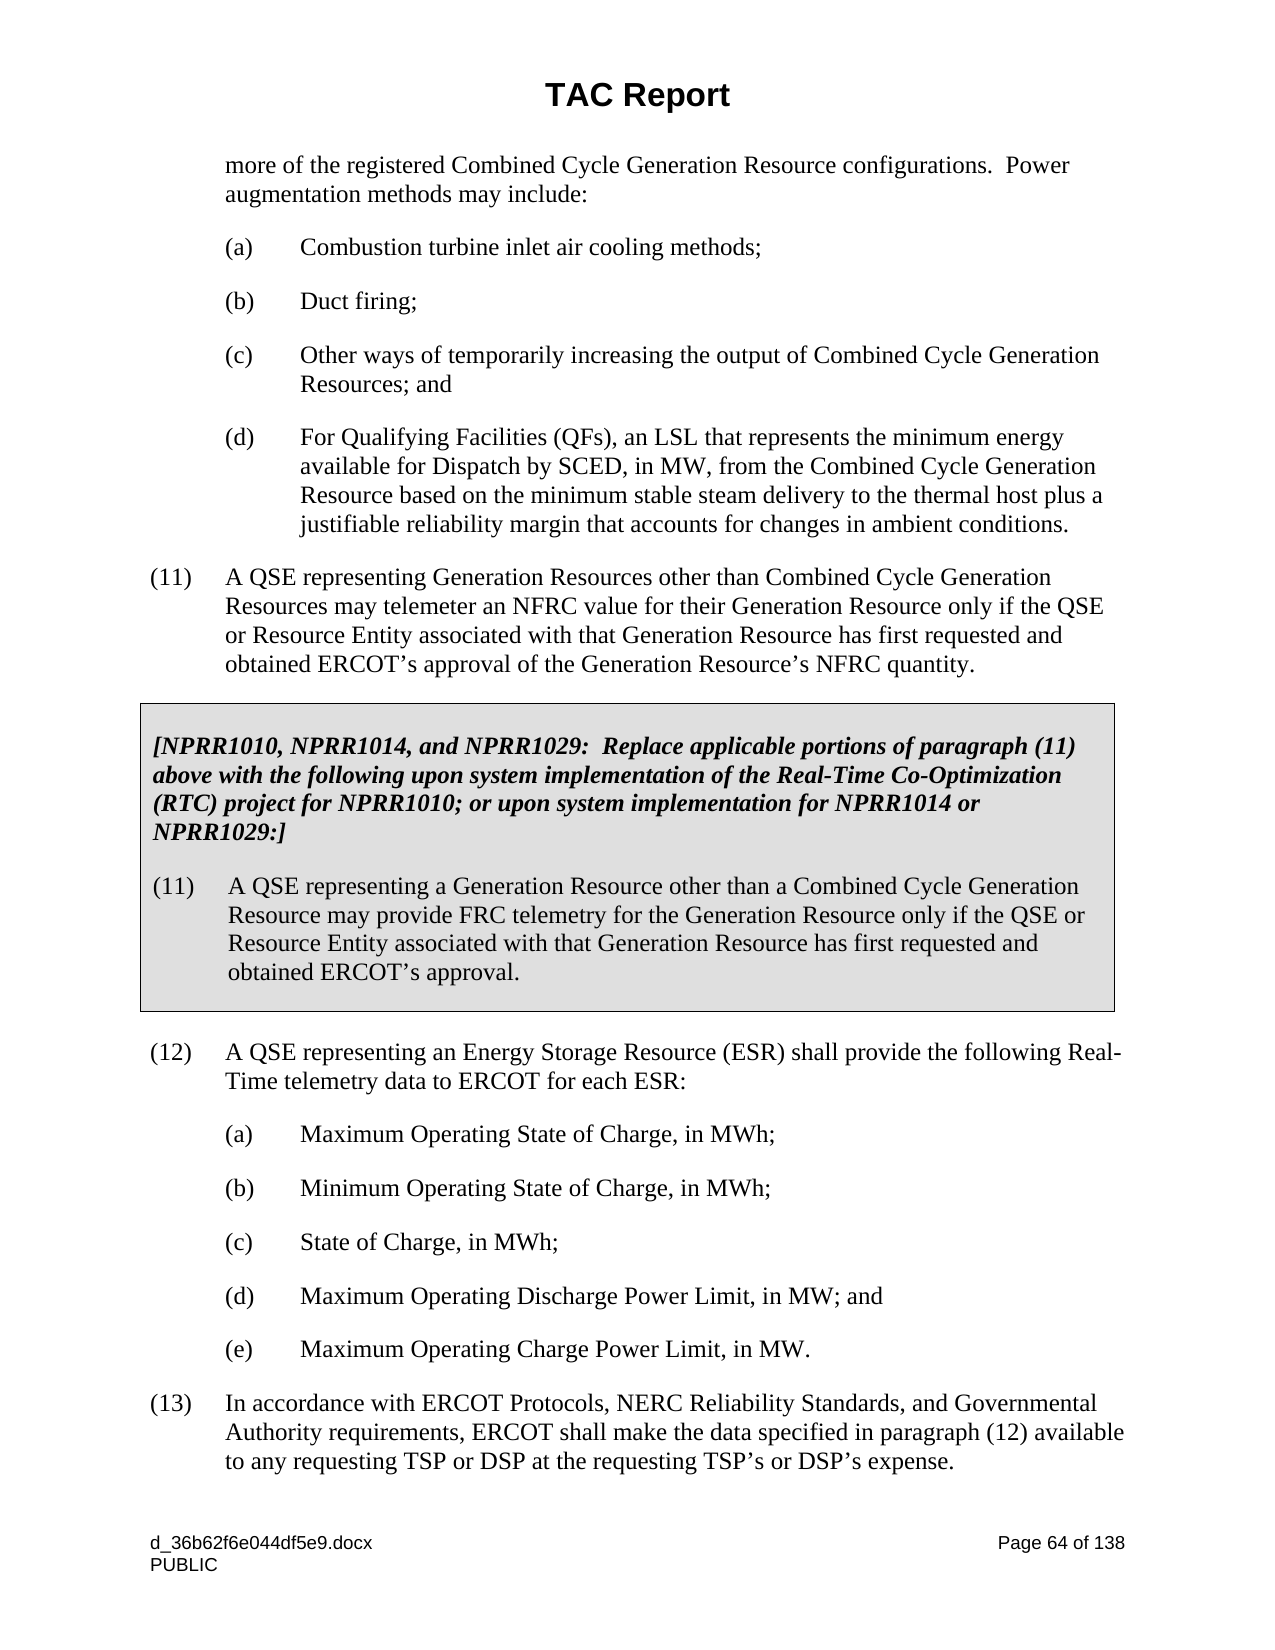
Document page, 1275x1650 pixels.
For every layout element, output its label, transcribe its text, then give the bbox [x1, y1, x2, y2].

text (c) State of Charge, in MWh; [225, 1227, 1125, 1256]
text (b) Duct firing; [225, 286, 1125, 315]
text (a) Combustion turbine inlet air cooling methods; [225, 232, 1125, 261]
table_header [NPRR1010, NPRR1014, and NPRR1029: Replace applicable portions of paragraph (11) above with the following upon system implementation of the Real-Time Co-Optimization (RTC) project for NPRR1010; or upon system implementation for NPRR1014 or NPRR1029:] (11) A QSE representing a Generation Resource other than a Combined Cycle Generation Resource may provide FRC telemetry for the Generation Resource only if the QSE or Resource Entity associated with that Generation Resource has first requested and obtained ERCOT’s approval. [141, 704, 1114, 1011]
text (d) For Qualifying Facilities (QFs), an LSL that represents the minimum energy available for Dispatch by SCED, in MW, from the Combined Cycle Generation Resource based on the minimum stable steam delivery to the thermal host plus a justifiable reliability margin that accounts for changes in ambient conditions. [225, 422, 1125, 537]
text (12) A QSE representing an Energy Storage Resource (ESR) shall provide the following Real-Time telemetry data to ERCOT for each ESR: [150, 1037, 1125, 1094]
text (11) A QSE representing Generation Resources other than Combined Cycle Generation Resources may telemeter an NFRC value for their Generation Resource only if the QSE or Resource Entity associated with that Generation Resource has first requested and obtained ERCOT’s approval of the Generation Resource’s NFRC quantity. [150, 562, 1125, 677]
text (13) In accordance with ERCOT Protocols, NERC Reliability Standards, and Governmental Authority requirements, ERCOT shall make the data specified in paragraph (12) available to any requesting TSP or DSP at the requesting TSP’s or DSP’s expense. [150, 1388, 1125, 1474]
text (b) Minimum Operating State of Charge, in MWh; [225, 1173, 1125, 1202]
text (c) Other ways of temporarily increasing the output of Combined Cycle Generation Resources; and [225, 340, 1125, 397]
text (d) Maximum Operating Discharge Power Limit, in MW; and [225, 1281, 1125, 1309]
text (e) Maximum Operating Charge Power Limit, in MW. [225, 1334, 1125, 1363]
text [150, 150, 1125, 207]
text (a) Maximum Operating State of Charge, in MWh; [225, 1119, 1125, 1148]
